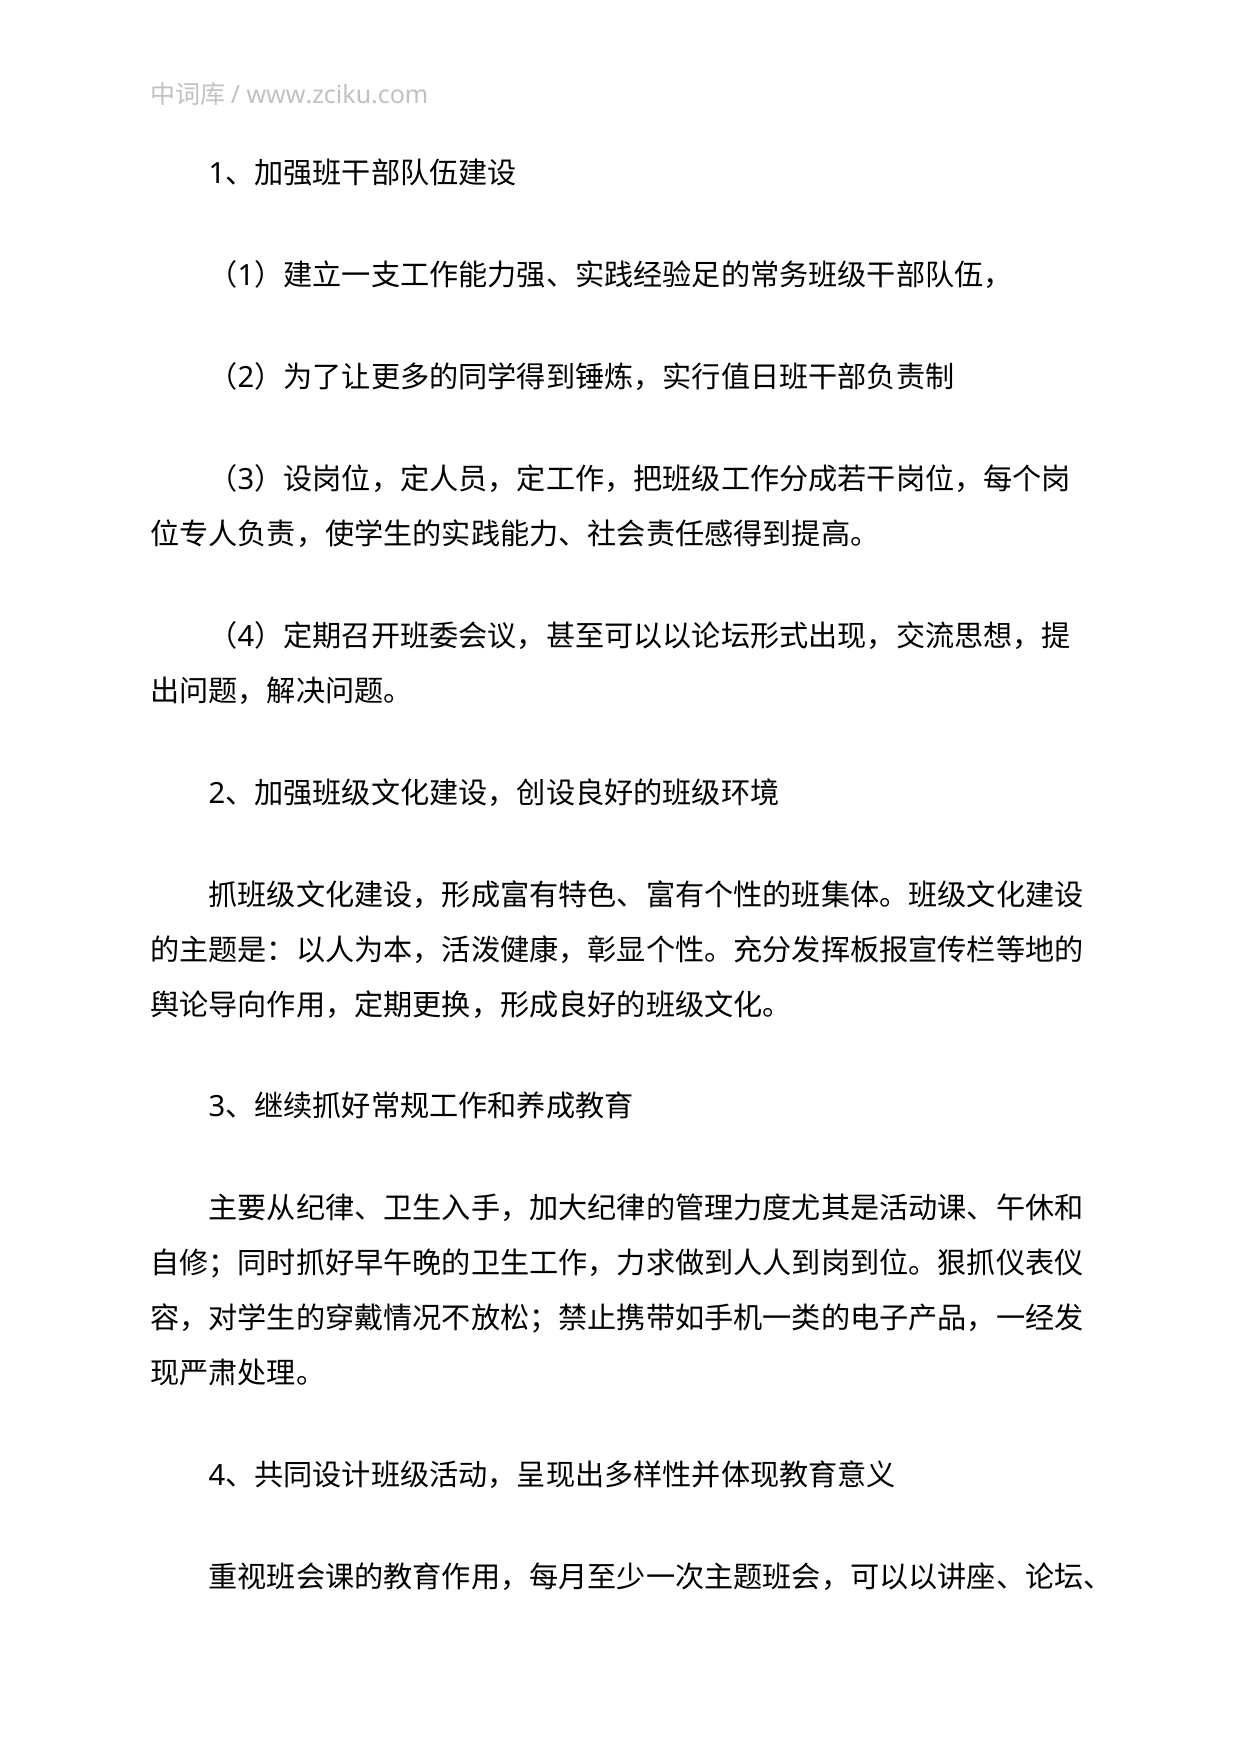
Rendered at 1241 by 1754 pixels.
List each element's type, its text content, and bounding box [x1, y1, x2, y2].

text 3、继续抓好常规工作和养成教育 [150, 1083, 1090, 1125]
text （4）定期召开班委会议，甚至可以以论坛形式出现，交流思想，提出问题，解决问题。 [150, 613, 1090, 710]
text （1）建立一支工作能力强、实践经验足的常务班级干部队伍， [150, 252, 1090, 294]
text 2、加强班级文化建设，创设良好的班级环境 [150, 769, 1090, 812]
text （2）为了让更多的同学得到锤炼，实行值日班干部负责制 [150, 354, 1090, 396]
text 主要从纪律、卫生入手，加大纪律的管理力度尤其是活动课、午休和自修；同时抓好早午晚的卫生工作，力求做到人人到岗到位。狠抓仪表仪容，对学生的穿戴情况不放松；禁止携带如手机一类的电子产品，一经发现严肃处理。 [150, 1185, 1090, 1392]
text 1、加强班干部队伍建设 [150, 150, 1090, 192]
text 抓班级文化建设，形成富有特色、富有个性的班集体。班级文化建设的主题是：以人为本，活泼健康，彰显个性。充分发挥板报宣传栏等地的舆论导向作用，定期更换，形成良好的班级文化。 [150, 871, 1090, 1023]
text （3）设岗位，定人员，定工作，把班级工作分成若干岗位，每个岗位专人负责，使学生的实践能力、社会责任感得到提高。 [150, 456, 1090, 553]
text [150, 1553, 1090, 1596]
text 4、共同设计班级活动，呈现出多样性并体现教育意义 [150, 1451, 1090, 1494]
